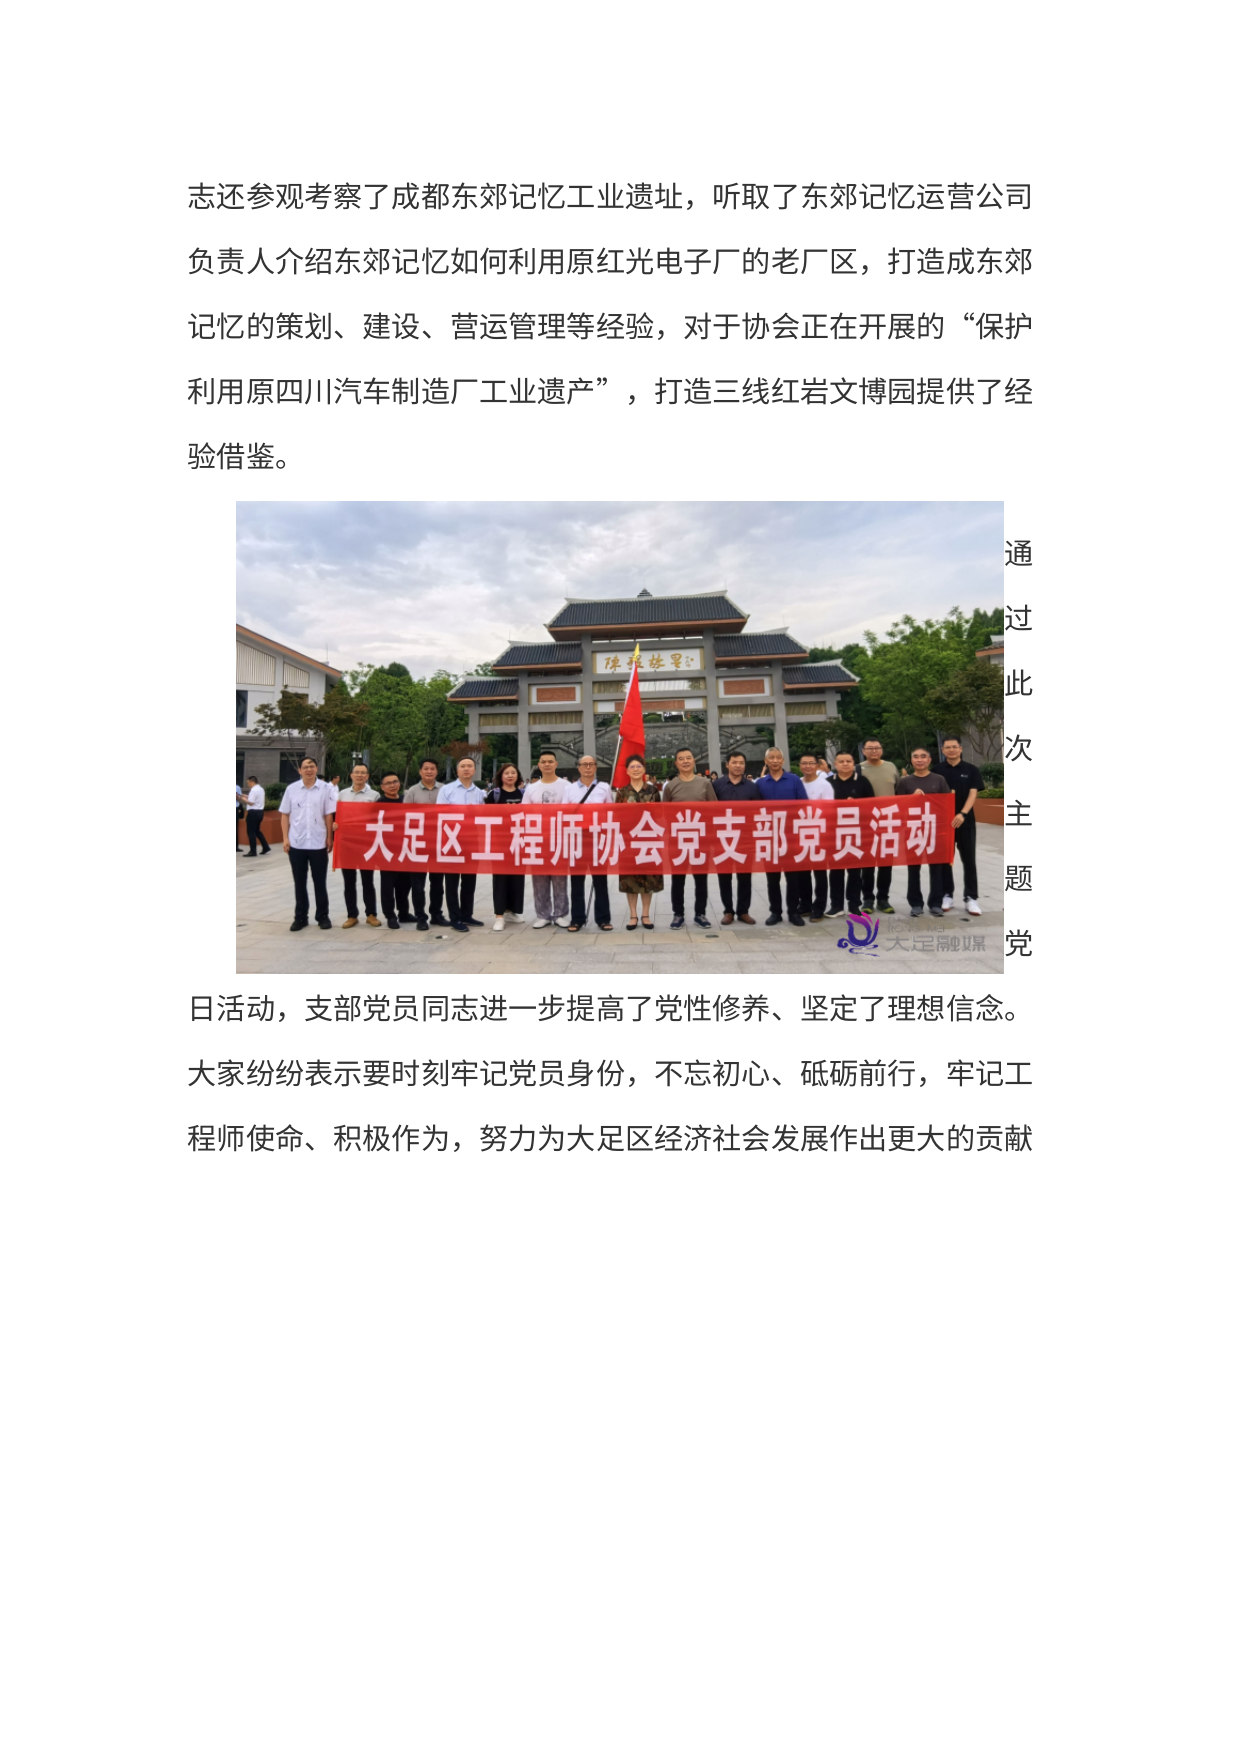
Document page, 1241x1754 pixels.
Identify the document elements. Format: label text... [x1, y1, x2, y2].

picture [236, 501, 1004, 974]
text 全体同志还参观考察了成都东郊记忆工业遗址，听取了东郊记忆运营公司负责人介绍东郊记忆如何利用原红光电子厂的老厂区，打造成东郊记忆的策划、建设、营运管理等经验，对于协会正在开展的“保护利用原四川汽车制造厂工业遗产”，打造三线红岩文博园提供了经验借鉴。 [187, 162, 1053, 487]
